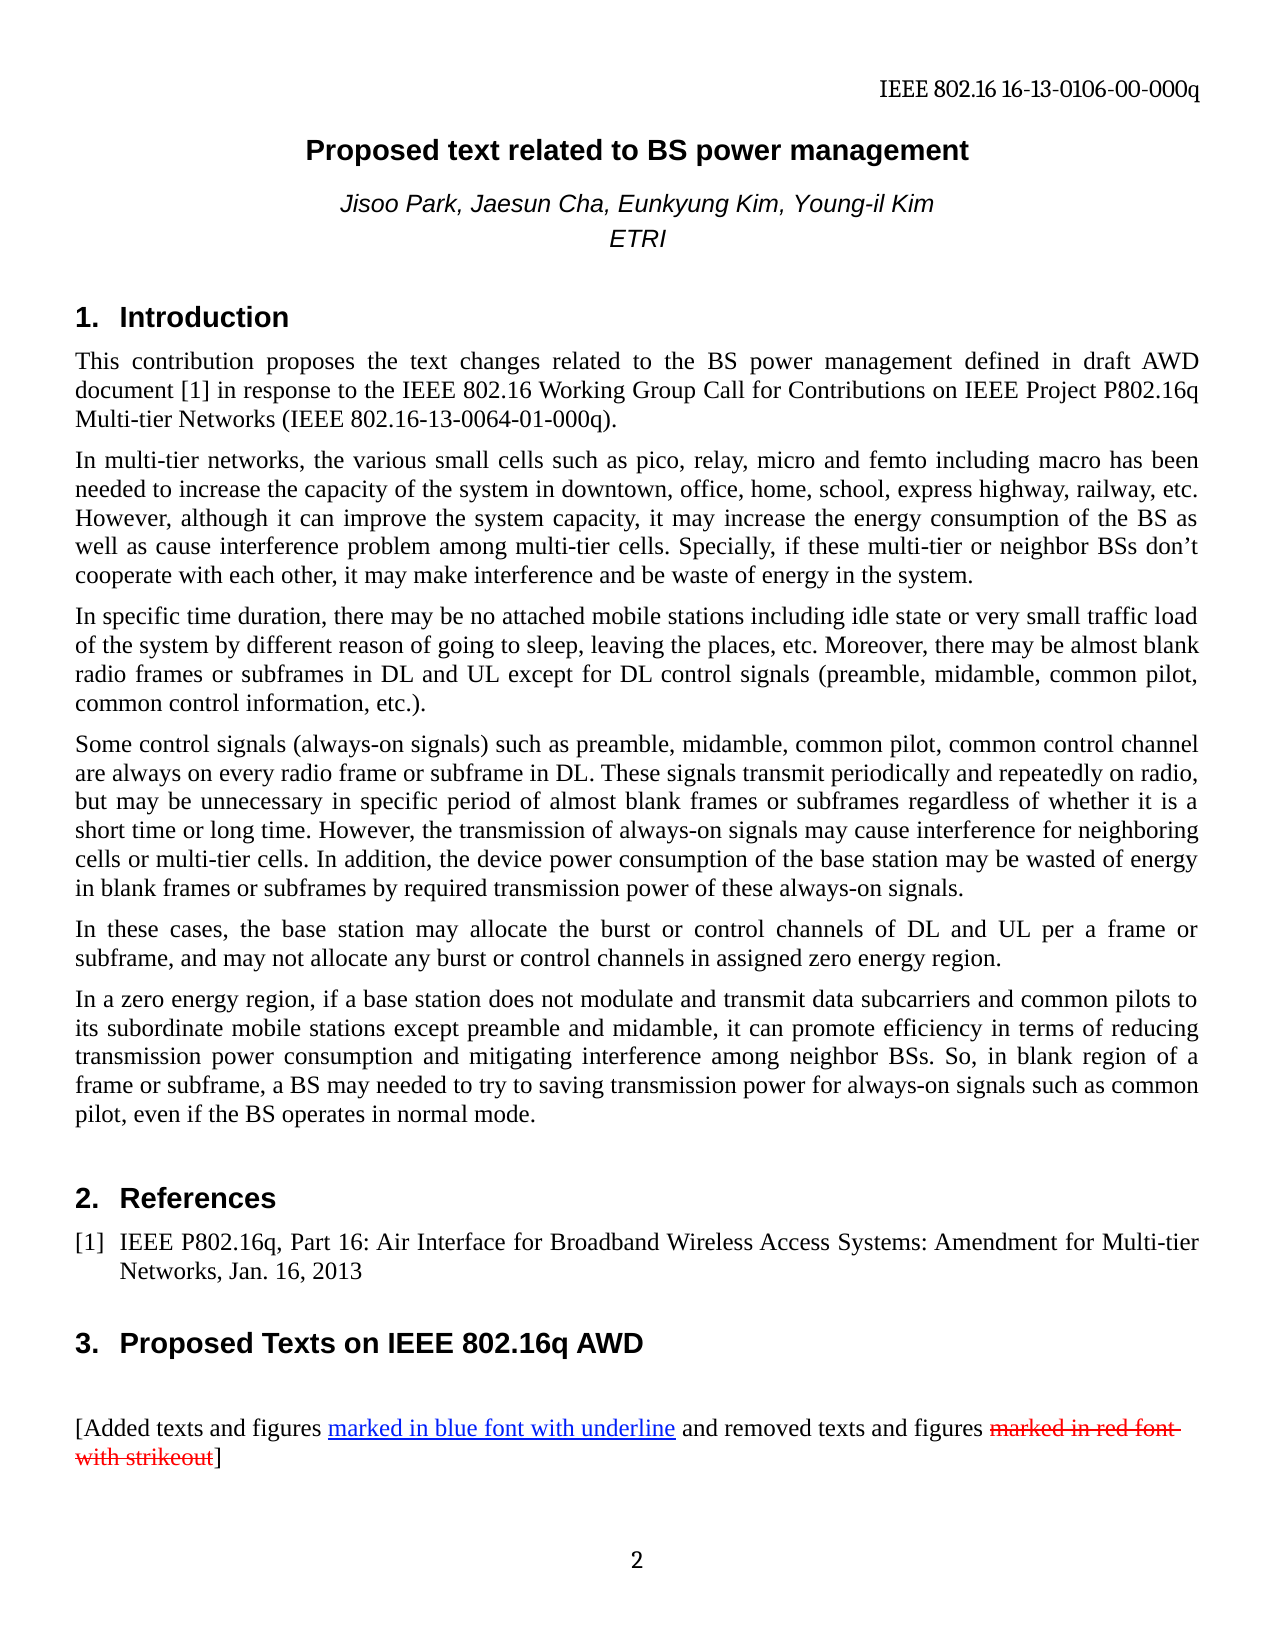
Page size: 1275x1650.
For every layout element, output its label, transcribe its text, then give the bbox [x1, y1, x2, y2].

text This contribution proposes the text changes related to the BS power management defined in draft AWD document [1] in response to the IEEE 802.16 Working Group Call for Contributions on IEEE Project P802.16q Multi-tier Networks (IEEE 802.16-13-0064-01-000q). [75, 346, 1200, 433]
text Proposed text related to BS power management [75, 132, 1200, 166]
text [Added texts and figures marked in blue font with underline and removed texts and figures marked in red font with strikeout] [75, 1413, 1200, 1471]
list Proposed Texts on IEEE 802.16q AWD [75, 1326, 1200, 1360]
list IEEE P802.16q, Part 16: Air Interface for Broadband Wireless Access Systems: Amendment for Multi-tier Networks, Jan. 16, 2013 [75, 1227, 1200, 1285]
list References [75, 1181, 1200, 1215]
text ETRI [75, 224, 1200, 253]
text In a zero energy region, if a base station does not modulate and transmit data subcarriers and common pilots to its subordinate mobile stations except preamble and midamble, it can promote efficiency in terms of reducing transmission power consumption and mitigating interference among neighbor BSs. So, in blank region of a frame or subframe, a BS may needed to try to saving transmission power for always-on signals such as common pilot, even if the BS operates in normal mode. [75, 984, 1200, 1128]
text In multi-tier networks, the various small cells such as pico, relay, micro and femto including macro has been needed to increase the capacity of the system in downtown, office, home, school, express highway, railway, etc. However, although it can improve the system capacity, it may increase the energy consumption of the BS as well as cause interference problem among multi-tier cells. Specially, if these multi-tier or neighbor BSs don’t cooperate with each other, it may make interference and be waste of energy in the system. [75, 445, 1200, 589]
list Introduction [75, 300, 1200, 334]
text In specific time duration, there may be no attached mobile stations including idle state or very small traffic load of the system by different reason of going to sleep, leaving the places, etc. Moreover, there may be almost blank radio frames or subframes in DL and UL except for DL control signals (preamble, midamble, common pilot, common control information, etc.). [75, 601, 1200, 716]
text Jisoo Park, Jaesun Cha, Eunkyung Kim, Young-il Kim [75, 189, 1200, 218]
text In these cases, the base station may allocate the burst or control channels of DL and UL per a frame or subframe, and may not allocate any burst or control channels in assigned zero energy region. [75, 914, 1200, 971]
text Some control signals (always-on signals) such as preamble, midamble, common pilot, common control channel are always on every radio frame or subframe in DL. These signals transmit periodically and repeatedly on radio, but may be unnecessary in specific period of almost blank frames or subframes regardless of whether it is a short time or long time. However, the transmission of always-on signals may cause interference for neighboring cells or multi-tier cells. In addition, the device power consumption of the base station may be wasted of energy in blank frames or subframes by required transmission power of these always-on signals. [75, 729, 1200, 901]
